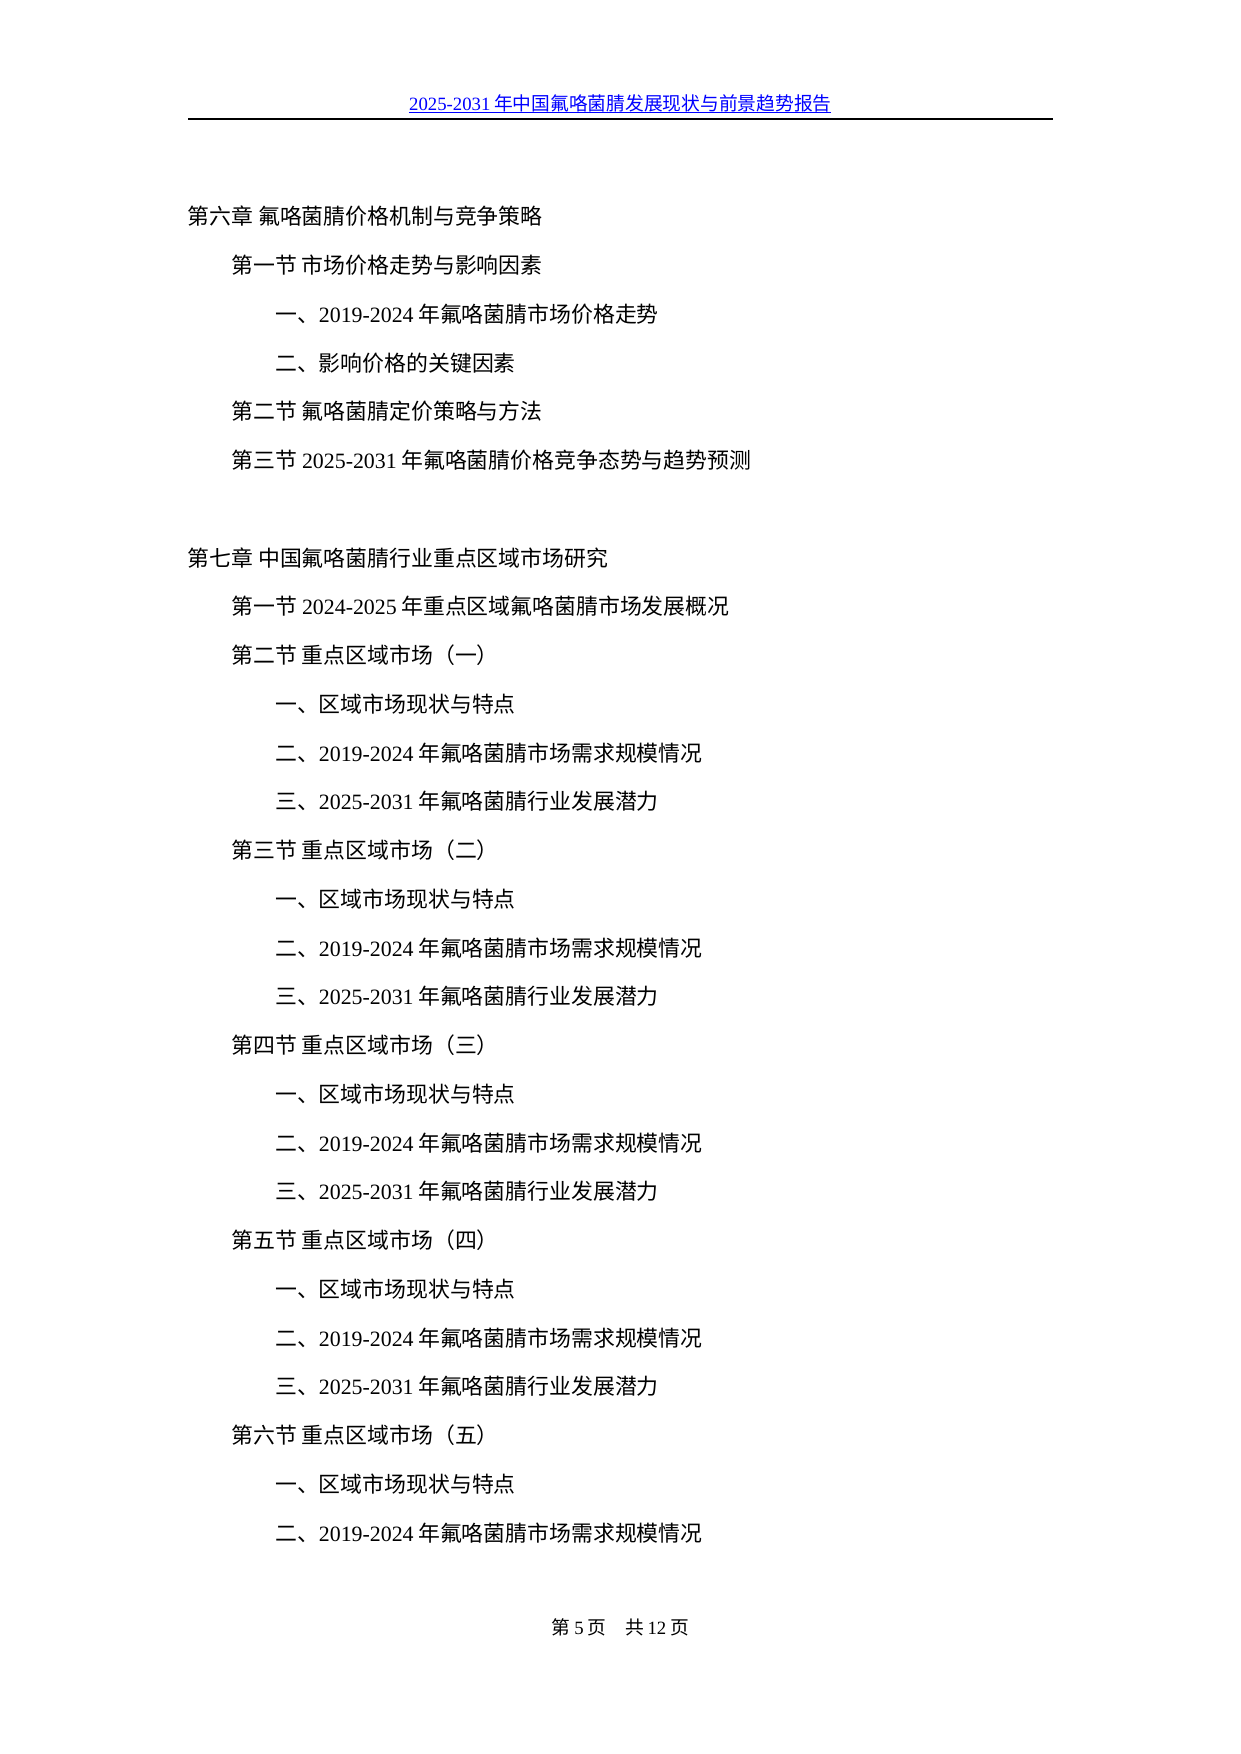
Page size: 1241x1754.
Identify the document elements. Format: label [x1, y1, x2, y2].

text [187, 150, 1053, 1548]
